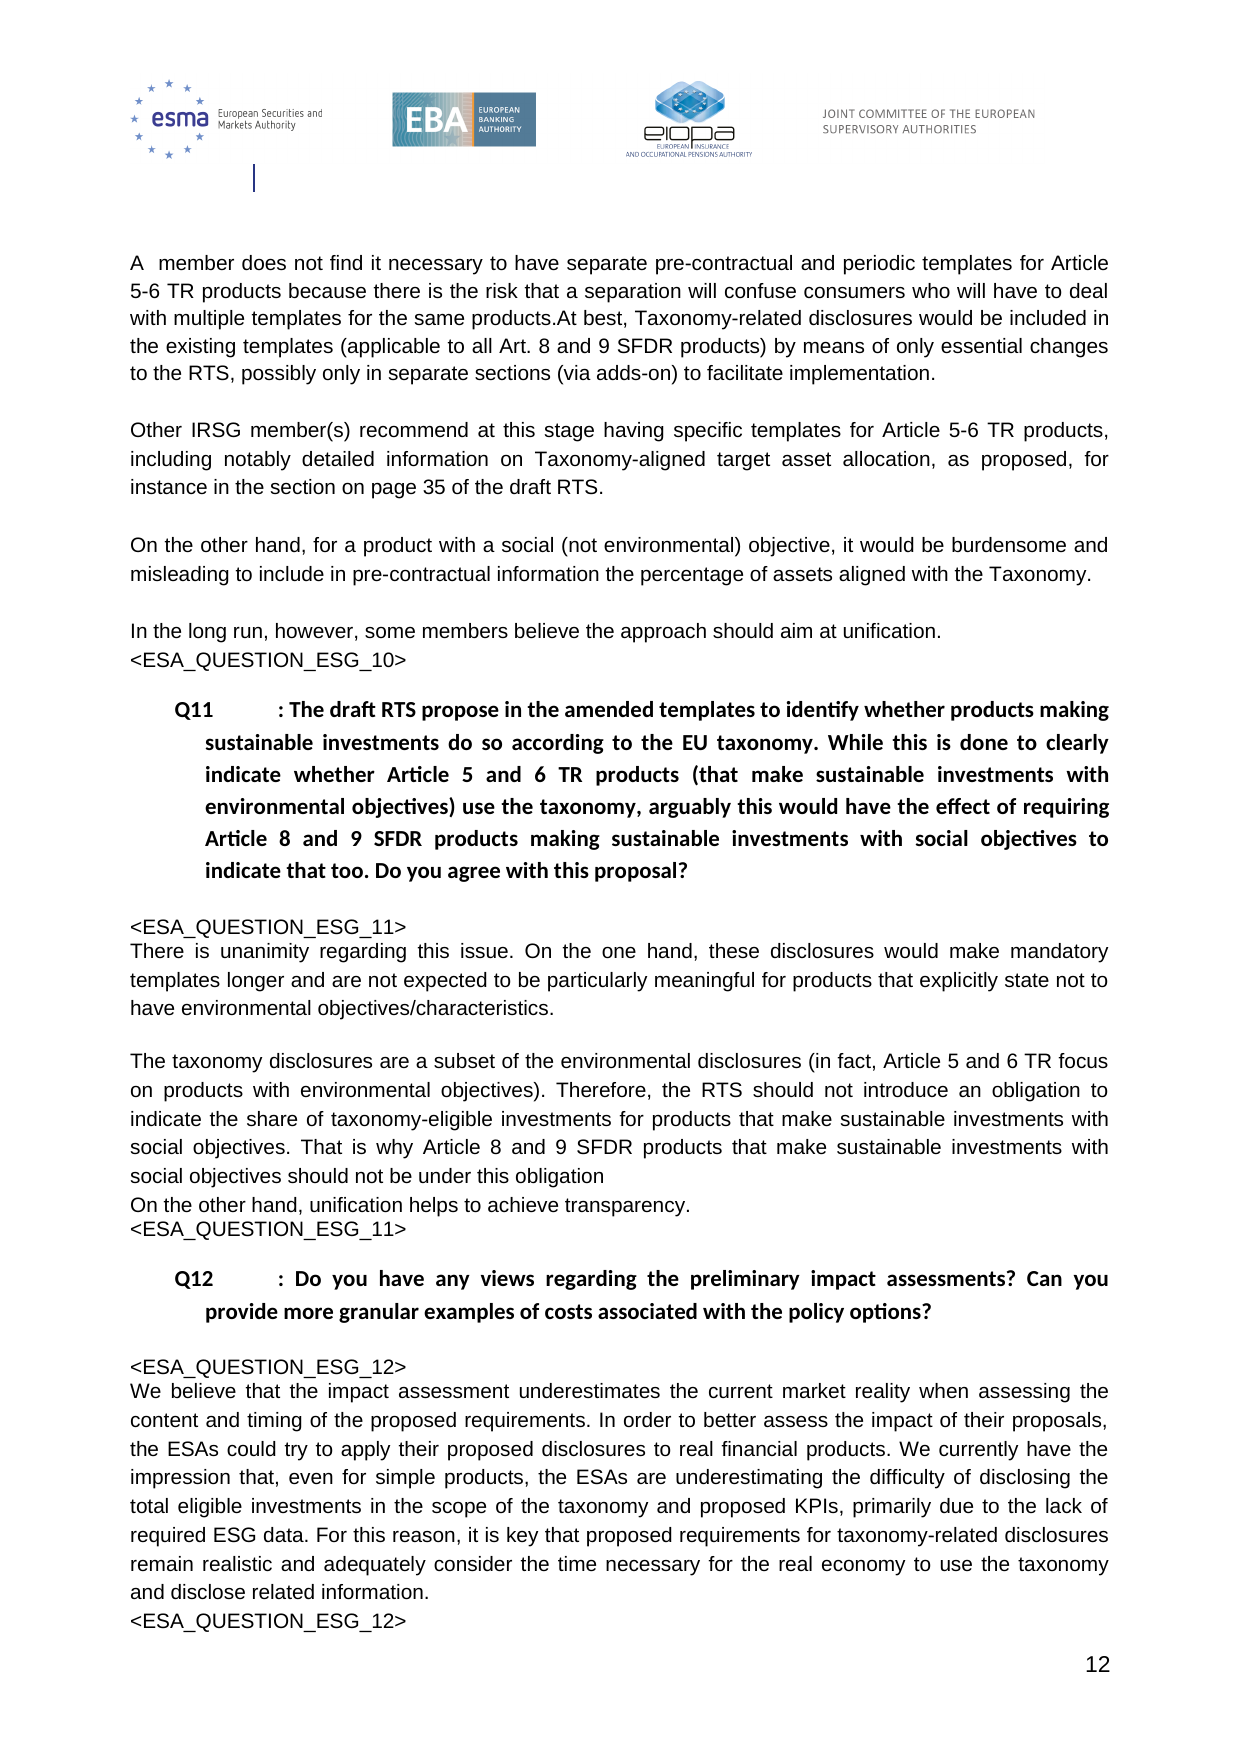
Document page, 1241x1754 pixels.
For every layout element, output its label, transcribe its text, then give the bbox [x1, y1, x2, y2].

picture [129, 73, 1045, 164]
text Other IRSG member(s) recommend at this stage having specific templates for Article 5-6 TR products, including notably detailed information on Taxonomy-aligned target asset allocation, as proposed, for instance in the section on page 35 of the draft RTS. [130, 418, 1110, 499]
text A member does not find it necessary to have separate pre-contractual and periodic templates for Article 5-6 TR products because there is the risk that a separation will confuse consumers who will have to deal with multiple templates for the same products.At best, Taxonomy-related disclosures would be included in the existing templates (applicable to all Art. 8 and 9 SFDR products) by means of only essential changes to the RTS, possibly only in separate sections (via adds-on) to facilitate implementation. [130, 251, 1110, 385]
text On the other hand, for a product with a social (not environmental) objective, it would be burdensome and misleading to include in pre-contractual information the percentage of assets aligned with the Taxonomy. [130, 533, 1110, 585]
text We believe that the impact assessment underestimates the current market reality when assessing the content and timing of the proposed requirements. In order to better assess the impact of their proposals, the ESAs could try to apply their proposed disclosures to real financial products. We currently have the impression that, even for simple products, the ESAs are underestimating the difficulty of disclosing the total eligible investments in the scope of the taxonomy and proposed KPIs, primarily due to the lack of required ESG data. For this reason, it is key that proposed requirements for taxonomy-related disclosures remain realistic and adequately consider the time necessary for the real economy to use the taxonomy and disclose related information. [130, 1379, 1110, 1604]
text : The draft RTS propose in the amended templates to identify whether products making sustainable investments do so according to the EU taxonomy. While this is done to clearly indicate whether Article 5 and 6 TR products (that make sustainable investments with environmental objectives) use the taxonomy, arguably this would have the effect of requiring Article 8 and 9 SFDR products making sustainable investments with social objectives to indicate that too. Do you agree with this proposal? [174, 696, 1110, 884]
text <ESA_QUESTION_ESG_11> [130, 915, 1110, 939]
text <ESA_QUESTION_ESG_11> [130, 1217, 1110, 1241]
text <ESA_QUESTION_ESG_10> [130, 648, 1110, 672]
text The taxonomy disclosures are a subset of the environmental disclosures (in fact, Article 5 and 6 TR focus on products with environmental objectives). Therefore, the RTS should not introduce an obligation to indicate the share of taxonomy-eligible investments for products that make sustainable investments with social objectives. That is why Article 8 and 9 SFDR products that make sustainable investments with social objectives should not be under this obligation [130, 1049, 1110, 1188]
text <ESA_QUESTION_ESG_12> [130, 1609, 1110, 1633]
text <ESA_QUESTION_ESG_12> [130, 1355, 1110, 1379]
text : Do you have any views regarding the preliminary impact assessments? Can you provide more granular examples of costs associated with the policy options? [174, 1264, 1110, 1325]
text There is unanimity regarding this issue. On the one hand, these disclosures would make mandatory templates longer and are not expected to be particularly meaningful for products that explicitly state not to have environmental objectives/characteristics. [130, 939, 1110, 1020]
text On the other hand, unification helps to achieve transparency. [130, 1193, 1110, 1217]
text In the long run, however, some members believe the approach should aim at unification. [130, 619, 1110, 643]
